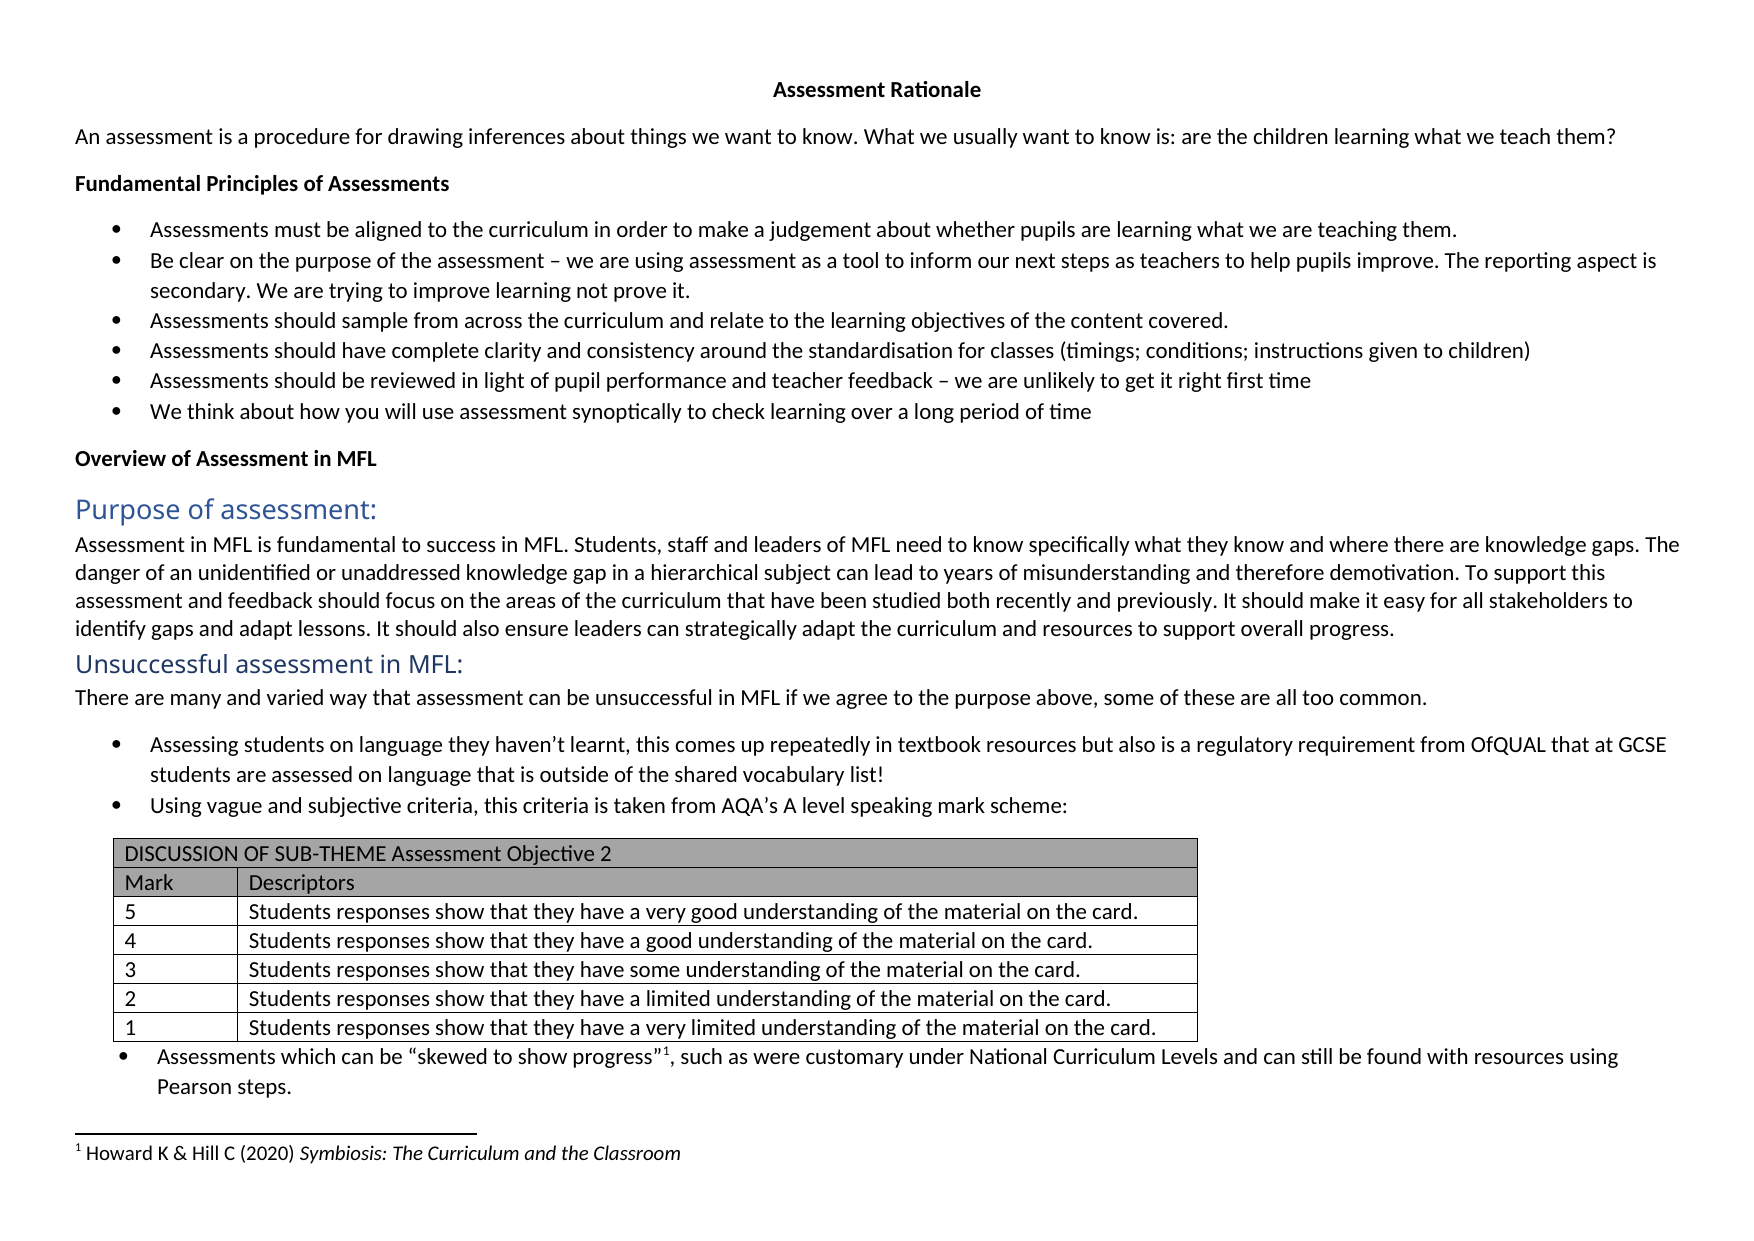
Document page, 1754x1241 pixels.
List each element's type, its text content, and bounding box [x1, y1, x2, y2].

table_cell Students responses show that they have a limited understanding of the material on the card. [238, 984, 1197, 1012]
list We think about how you will use assessment synoptically to check learning over a long period of time [112, 397, 1679, 425]
text Overview of Assessment in MFL [75, 444, 1679, 472]
table_cell Students responses show that they have a good understanding of the material on the card. [238, 926, 1197, 954]
text Assessment in MFL is fundamental to success in MFL. Students, staff and leaders of MFL need to know specifically what they know and where there are knowledge gaps. The danger of an unidentified or unaddressed knowledge gap in a hierarchical subject can lead to years of misunderstanding and therefore demotivation. To support this assessment and feedback should focus on the areas of the curriculum that have been studied both recently and previously. It should make it easy for all stakeholders to identify gaps and adapt lessons. It should also ensure leaders can strategically adapt the curriculum and resources to support overall progress. [75, 530, 1691, 642]
table_cell 3 [114, 955, 237, 983]
text An assessment is a procedure for drawing inferences about things we want to know. What we usually want to know is: are the children learning what we teach them? [75, 122, 1679, 150]
list Be clear on the purpose of the assessment – we are using assessment as a tool to inform our next steps as teachers to help pupils improve. The reporting aspect is secondary. We are trying to improve learning not prove it. [112, 246, 1679, 304]
table_header DISCUSSION OF SUB-THEME Assessment Objective 2 [114, 839, 1197, 867]
table_cell Mark [114, 868, 237, 896]
table_cell Students responses show that they have some understanding of the material on the card. [238, 955, 1197, 983]
list Assessments must be aligned to the curriculum in order to make a judgement about whether pupils are learning what we are teaching them. [112, 216, 1679, 244]
list Assessments which can be “skewed to show progress”, such as were customary under National Curriculum Levels and can still be found with resources using Pearson steps. [119, 1042, 1679, 1100]
list Assessments should be reviewed in light of pupil performance and teacher feedback – we are unlikely to get it right first time [112, 367, 1679, 395]
table_cell Descriptors [238, 868, 1197, 896]
text There are many and varied way that assessment can be unsuccessful in MFL if we agree to the purpose above, some of these are all too common. [75, 683, 1679, 711]
list Assessments should sample from across the curriculum and relate to the learning objectives of the content covered. [112, 306, 1679, 334]
list Assessing students on language they haven’t learnt, this comes up repeatedly in textbook resources but also is a regulatory requirement from OfQUAL that at GCSE students are assessed on language that is outside of the shared vocabulary list! [112, 730, 1679, 788]
table_cell Students responses show that they have a very limited understanding of the material on the card. [238, 1013, 1197, 1041]
table_cell 2 [114, 984, 237, 1012]
table_cell 5 [114, 897, 237, 925]
table_cell 1 [114, 1013, 237, 1041]
text Assessment Rationale [75, 75, 1679, 103]
list Assessments should have complete clarity and consistency around the standardisation for classes (timings; conditions; instructions given to children) [112, 336, 1679, 364]
table_cell Students responses show that they have a very good understanding of the material on the card. [238, 897, 1197, 925]
table_cell 4 [114, 926, 237, 954]
text Fundamental Principles of Assessments [75, 169, 1679, 197]
subtitle Unsuccessful assessment in MFL: [75, 647, 1679, 681]
list Using vague and subjective criteria, this criteria is taken from AQA’s A level speaking mark scheme: [112, 791, 1679, 819]
subtitle Purpose of assessment: [75, 491, 1679, 527]
